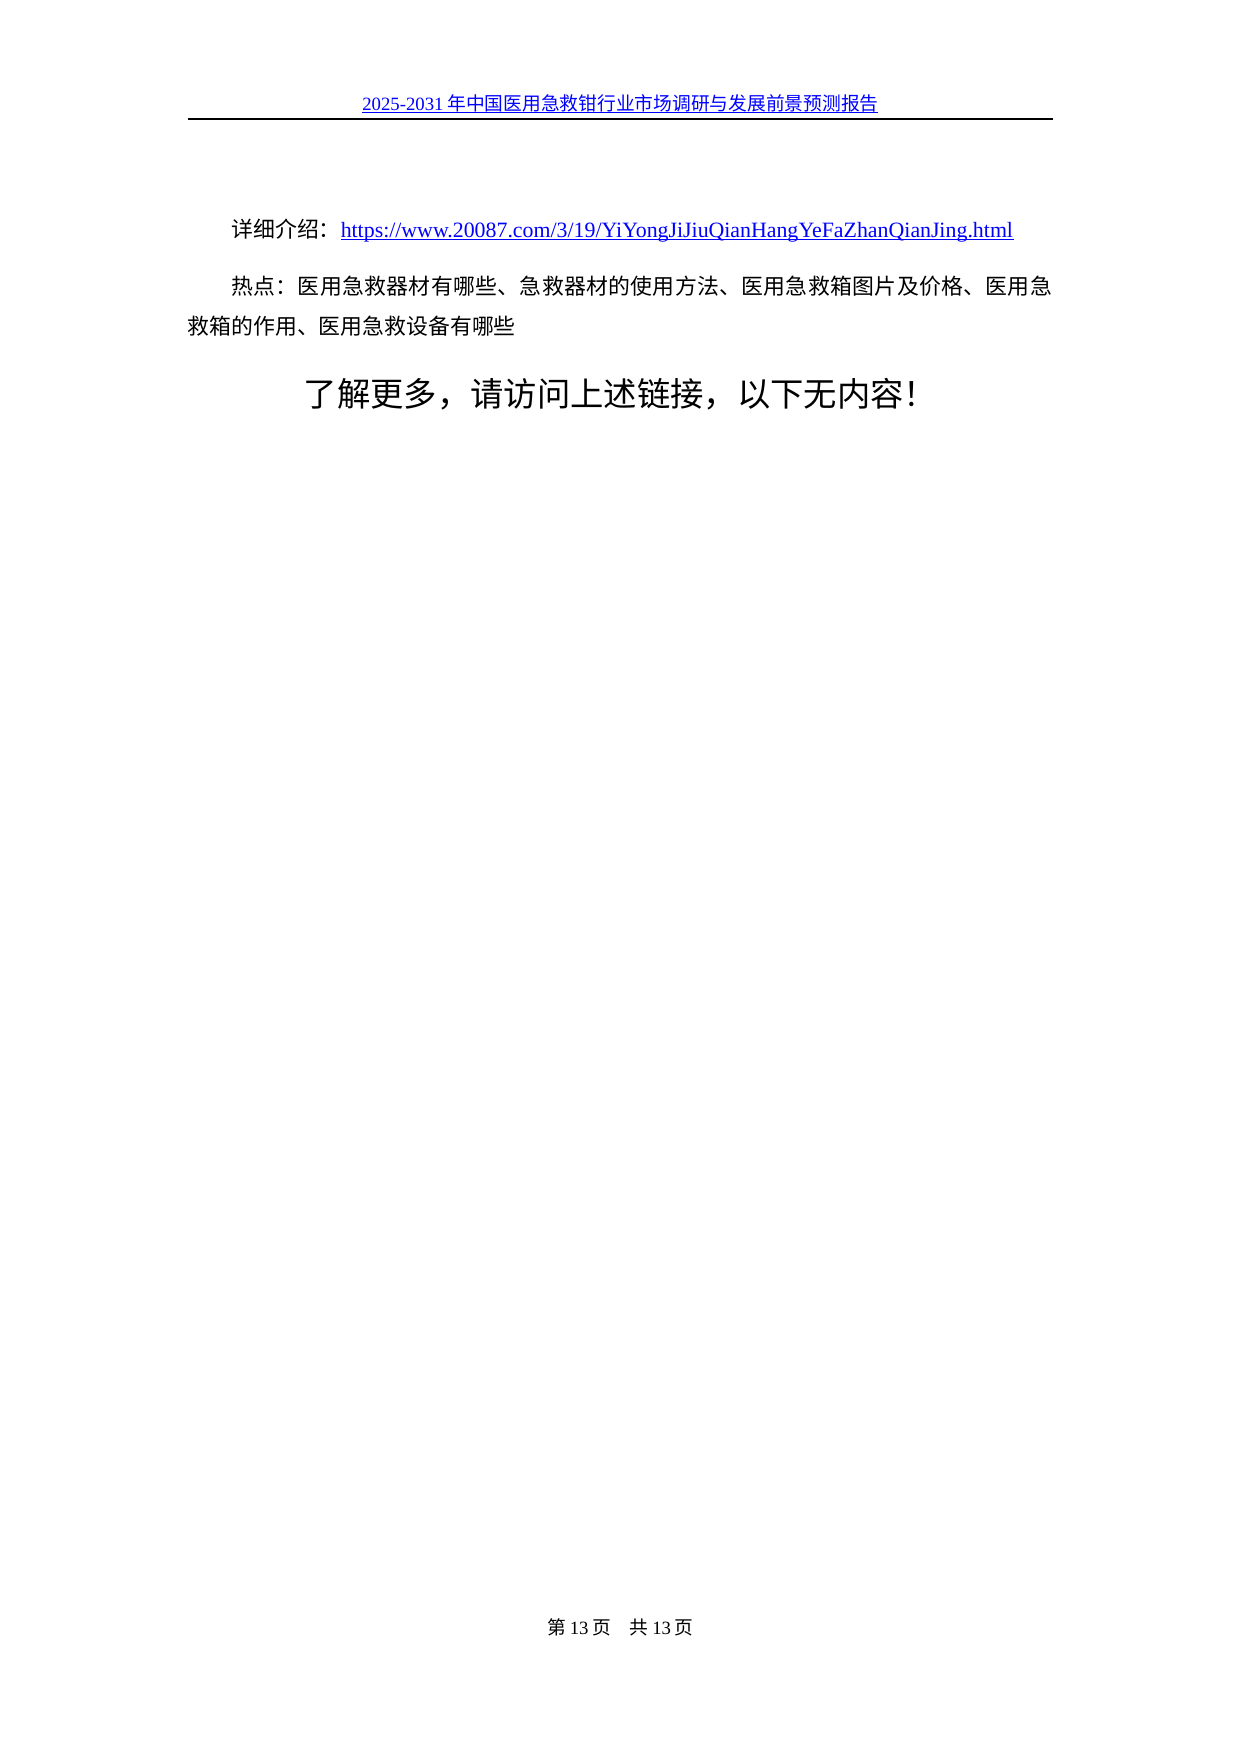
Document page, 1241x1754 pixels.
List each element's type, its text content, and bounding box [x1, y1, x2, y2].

text 热点：医用急救器材有哪些、急救器材的使用方法、医用急救箱图片及价格、医用急救箱的作用、医用急救设备有哪些 [187, 268, 1053, 341]
title 了解更多，请访问上述链接，以下无内容！ [187, 359, 1053, 424]
text 详细介绍：https://www.20087.com/3/19/YiYongJiJiuQianHangYeFaZhanQianJing.html [187, 212, 1053, 244]
